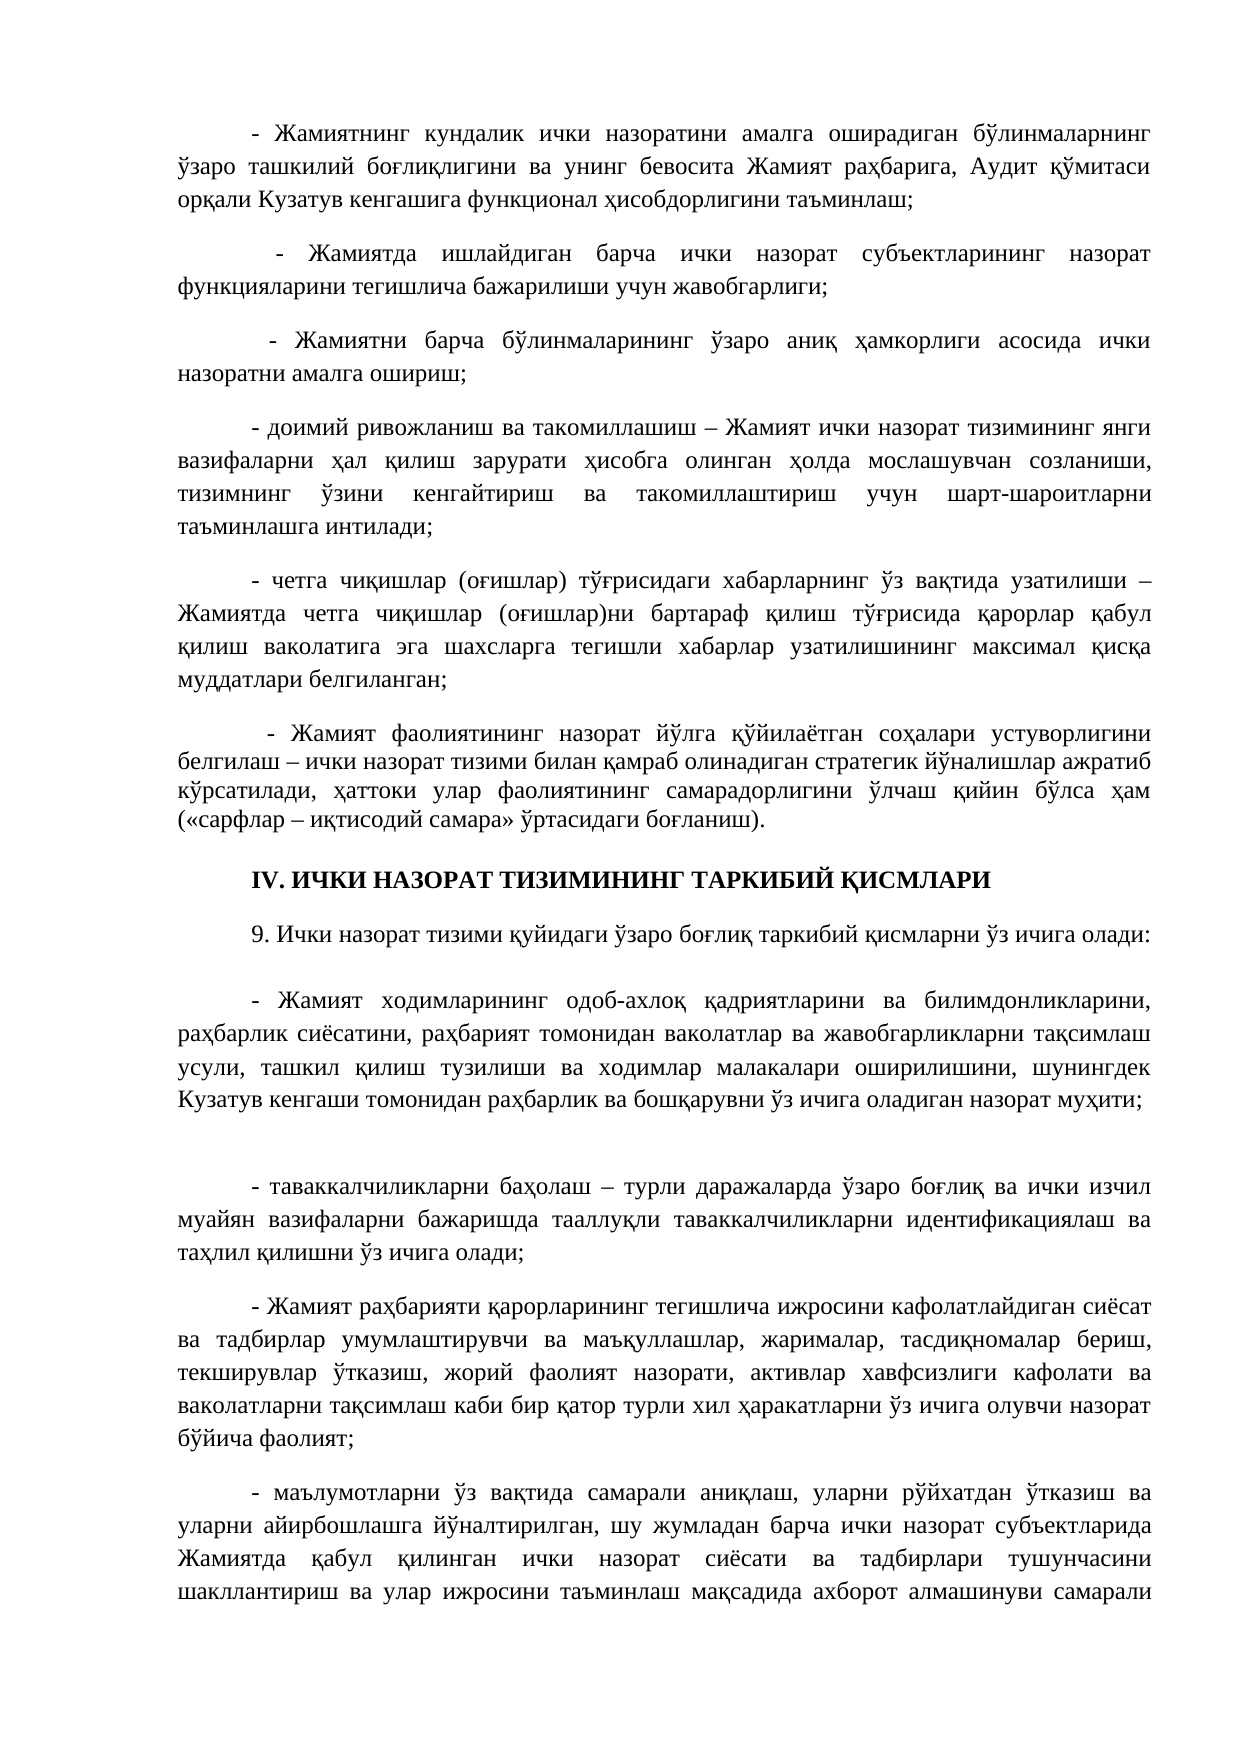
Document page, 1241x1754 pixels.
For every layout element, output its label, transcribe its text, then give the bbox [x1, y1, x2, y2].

text - Жамиятни барча бўлинмаларининг ўзаро аниқ ҳамкорлиги асосида ички назоратни амалга ошириш; [177, 325, 1152, 387]
text - четга чиқишлар (оғишлар) тўғрисидаги хабарларнинг ўз вақтида узатилиши – Жамиятда четга чиқишлар (оғишлар)ни бартараф қилиш тўғрисида қарорлар қабул қилиш ваколатига эга шахсларга тегишли хабарлар узатилишининг максимал қисқа муддатлари белгиланган; [177, 565, 1152, 692]
text - Жамиятда ишлайдиган барча ички назорат субъектларининг назорат функцияларини тегишлича бажарилиши учун жавобгарлиги; [177, 238, 1152, 300]
text 9. Ички назорат тизими қуйидаги ўзаро боғлиқ таркибий қисмларни ўз ичига олади: [177, 919, 1152, 948]
text - доимий ривожланиш ва такомиллашиш – Жамият ички назорат тизимининг янги вазифаларни ҳал қилиш зарурати ҳисобга олинган ҳолда мослашувчан созланиши, тизимнинг ўзини кенгайтириш ва такомиллаштириш учун шарт-шароитларни таъминлашга интилади; [177, 412, 1152, 539]
text - Жамият ходимларининг одоб-ахлоқ қадриятларини ва билимдонликларини, раҳбарлик сиёсатини, раҳбарият томонидан ваколатлар ва жавобгарликларни тақсимлаш усули, ташкил қилиш тузилиши ва ходимлар малакалари оширилишини, шунингдек Кузатув кенгаши томонидан раҳбарлик ва бошқарувни ўз ичига оладиган назорат муҳити; [177, 986, 1152, 1113]
text IV. ИЧКИ НАЗОРАТ ТИЗИМИНИНГ ТАРКИБИЙ ҚИСМЛАРИ [251, 833, 1152, 894]
text - таваккалчиликларни баҳолаш – турли даражаларда ўзаро боғлиқ ва ички изчил муайян вазифаларни бажаришда тааллуқли таваккалчиликларни идентификациялаш ва таҳлил қилишни ўз ичига олади; [177, 1171, 1152, 1266]
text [177, 1477, 1152, 1605]
text - Жамият фаолиятининг назорат йўлга қўйилаётган соҳалари устуворлигини белгилаш – ички назорат тизими билан қамраб олинадиган стратегик йўналишлар ажратиб кўрсатилади, ҳаттоки улар фаолиятининг самарадорлигини ўлчаш қийин бўлса ҳам («сарфлар – иқтисодий самара» ўртасидаги боғланиш). [177, 718, 1152, 833]
text - Жамиятнинг кундалик ички назоратини амалга оширадиган бўлинмаларнинг ўзаро ташкилий боғлиқлигини ва унинг бевосита Жамият раҳбарига, Аудит қўмитаси орқали Кузатув кенгашига функционал ҳисобдорлигини таъминлаш; [177, 118, 1152, 213]
text - Жамият раҳбарияти қарорларининг тегишлича ижросини кафолатлайдиган сиёсат ва тадбирлар умумлаштирувчи ва маъқуллашлар, жарималар, тасдиқномалар бериш, текширувлар ўтказиш, жорий фаолият назорати, активлар хавфсизлиги кафолати ва ваколатларни тақсимлаш каби бир қатор турли хил ҳаракатларни ўз ичига олувчи назорат бўйича фаолият; [177, 1291, 1152, 1452]
